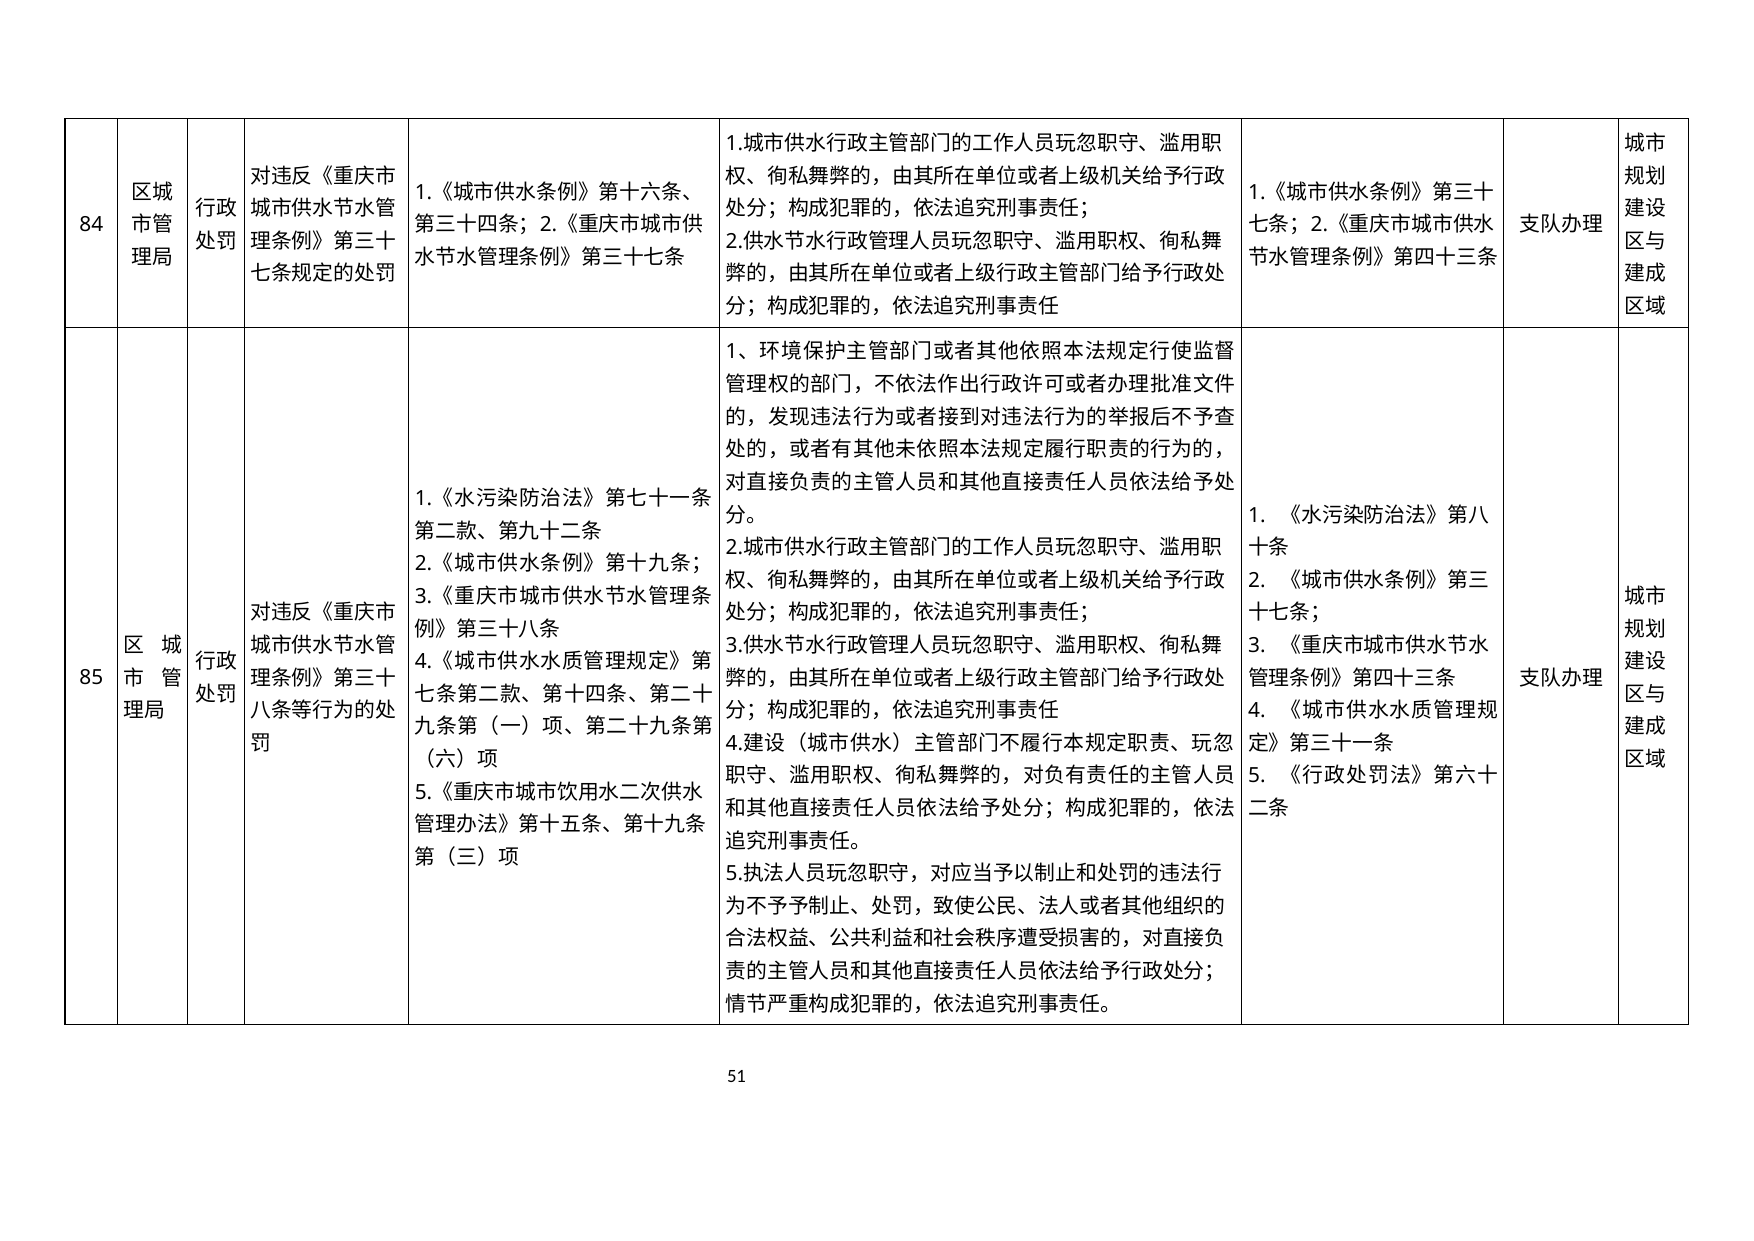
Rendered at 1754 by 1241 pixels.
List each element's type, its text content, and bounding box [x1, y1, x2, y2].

table_cell 《水污染防治法》第八十条 《城市供水条例》第三十七条； 《重庆市城市供水节水管理条例》第四十三条 《城市供水水质管理规定》第三十一条 《行政处罚法》第六十二条 [1242, 328, 1503, 1024]
table_cell 对违反《重庆市城市供水节水管理条例》第三十八条等行为的处罚 [245, 328, 408, 1024]
table_cell 84 [66, 119, 117, 327]
table_cell 城市规划建设区与建成区域 [1619, 328, 1688, 1024]
table_cell 对违反《重庆市城市供水节水管理条例》第三十七条规定的处罚 [245, 119, 408, 327]
table_cell 1、环境保护主管部门或者其他依照本法规定行使监督管理权的部门，不依法作出行政许可或者办理批准文件的，发现违法行为或者接到对违法行为的举报后不予查处的，或者有其他未依照本法规定履行职责的行为的，对直接负责的主管人员和其他直接责任人员依法给予处分。 2.城市供水行政主管部门的工作人员玩忽职守、滥用职权、徇私舞弊的，由其所在单位或者上级机关给予行政处分；构成犯罪的，依法追究刑事责任； 3.供水节水行政管理人员玩忽职守、滥用职权、徇私舞弊的，由其所在单位或者上级行政主管部门给予行政处分；构成犯罪的，依法追究刑事责任 4.建设（城市供水）主管部门不履行本规定职责、玩忽职守、滥用职权、徇私舞弊的，对负有责任的主管人员和其他直接责任人员依法给予处分；构成犯罪的，依法追究刑事责任。 5.执法人员玩忽职守，对应当予以制止和处罚的违法行为不予予制止、处罚，致使公民、法人或者其他组织的合法权益、公共利益和社会秩序遭受损害的，对直接负责的主管人员和其他直接责任人员依法给予行政处分；情节严重构成犯罪的，依法追究刑事责任。 [720, 328, 1241, 1024]
table_cell 1.《水污染防治法》第七十一条第二款、第九十二条 2.《城市供水条例》第十九条；3.《重庆市城市供水节水管理条例》第三十八条 4.《城市供水水质管理规定》第七条第二款、第十四条、第二十九条第（一）项、第二十九条第（六）项 5.《重庆市城市饮用水二次供水管理办法》第十五条、第十九条第（三）项 [409, 328, 719, 1024]
table_cell 区城市管理局 [118, 119, 187, 327]
table_cell 85 [66, 328, 117, 1024]
table_cell 1.《城市供水条例》第三十七条；2.《重庆市城市供水节水管理条例》第四十三条 [1242, 119, 1503, 327]
table_cell 1.城市供水行政主管部门的工作人员玩忽职守、滥用职权、徇私舞弊的，由其所在单位或者上级机关给予行政处分；构成犯罪的，依法追究刑事责任； 2.供水节水行政管理人员玩忽职守、滥用职权、徇私舞弊的，由其所在单位或者上级行政主管部门给予行政处分；构成犯罪的，依法追究刑事责任 [720, 119, 1241, 327]
table_cell 城市规划建设区与建成区域 [1619, 119, 1688, 327]
table_cell 行政处罚 [188, 328, 244, 1024]
table_cell 支队办理 [1504, 328, 1618, 1024]
table_cell 区城市管理局 [118, 328, 187, 1024]
table_cell 1.《城市供水条例》第十六条、第三十四条；2.《重庆市城市供水节水管理条例》第三十七条 [409, 119, 719, 327]
table_cell 支队办理 [1504, 119, 1618, 327]
table_cell 行政处罚 [188, 119, 244, 327]
